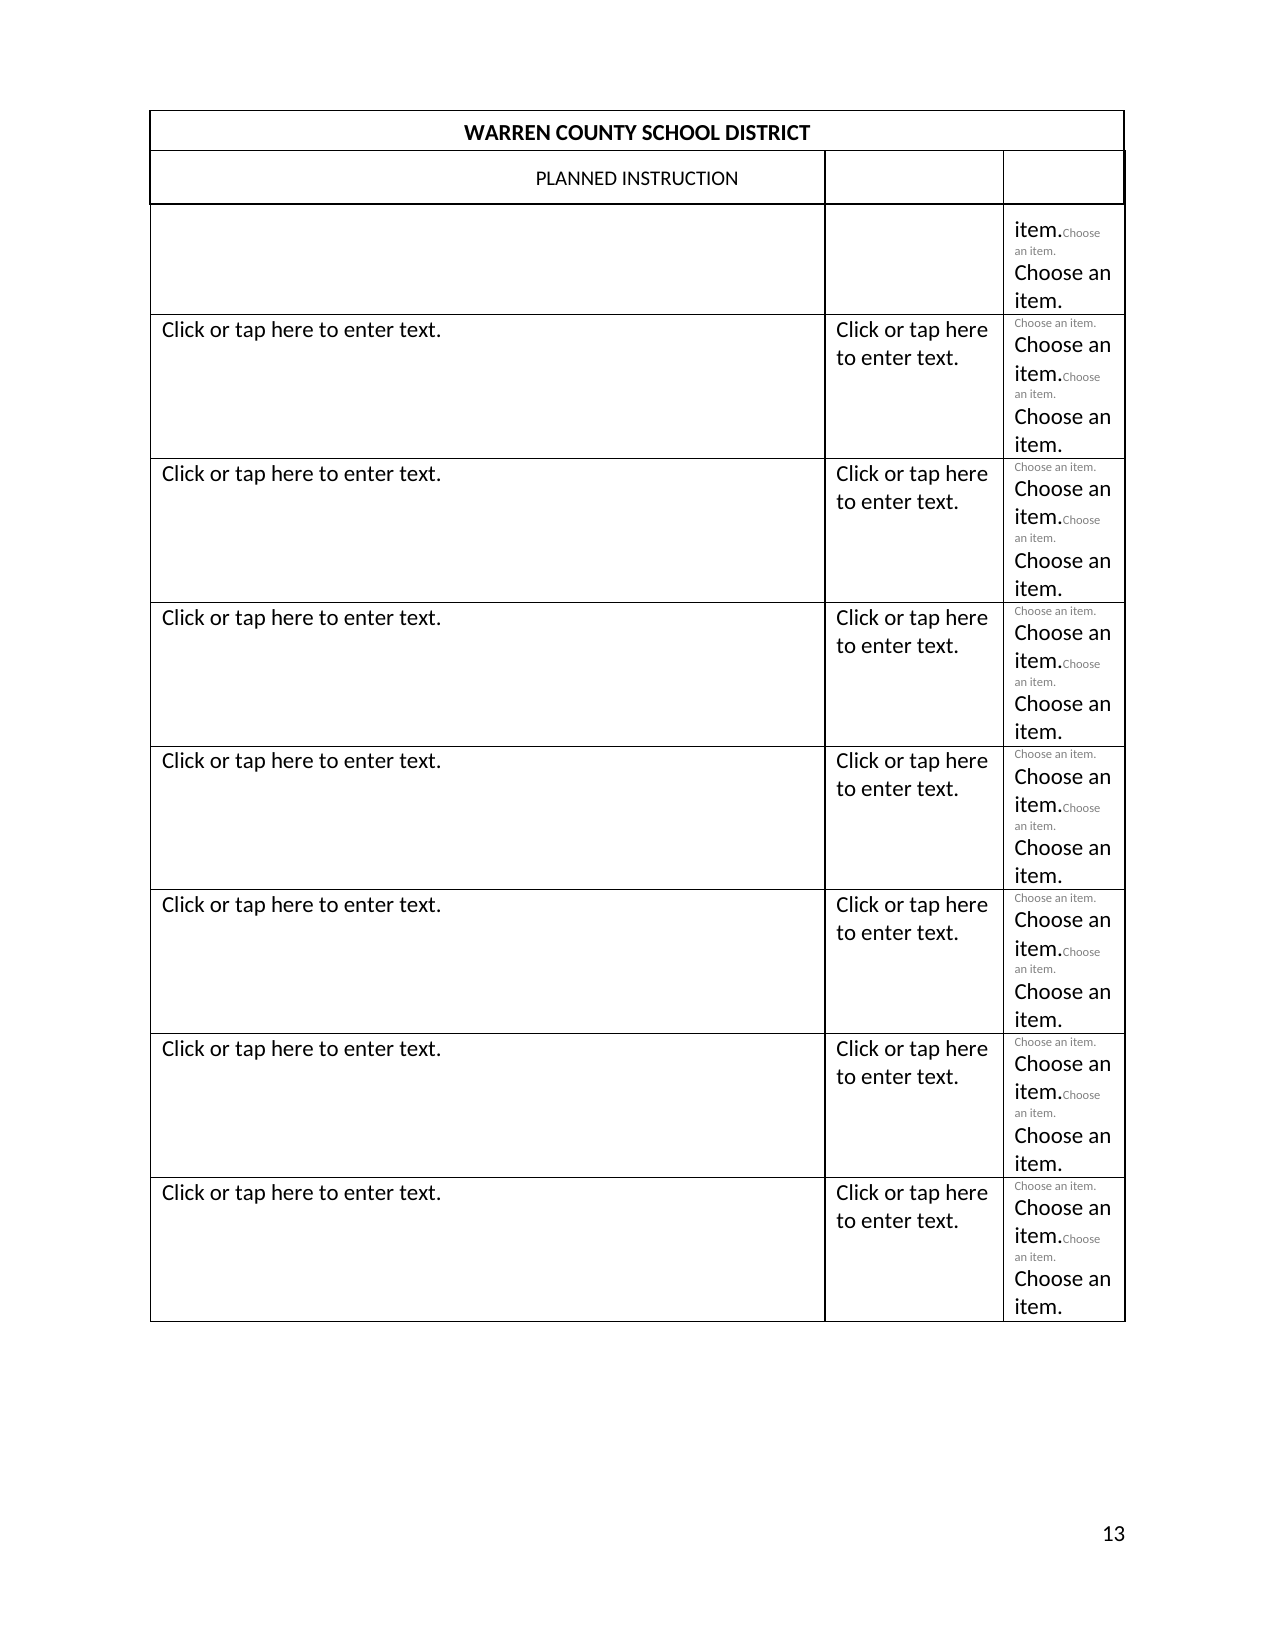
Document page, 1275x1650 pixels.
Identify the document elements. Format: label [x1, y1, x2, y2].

table_cell [1004, 151, 1124, 314]
table_cell [1004, 890, 1124, 1033]
table_cell [1004, 1178, 1124, 1321]
table_cell [1004, 747, 1124, 889]
table_cell [1004, 315, 1124, 458]
table_cell [1004, 603, 1124, 746]
table_cell [1004, 1034, 1124, 1177]
table_cell [1004, 459, 1124, 602]
